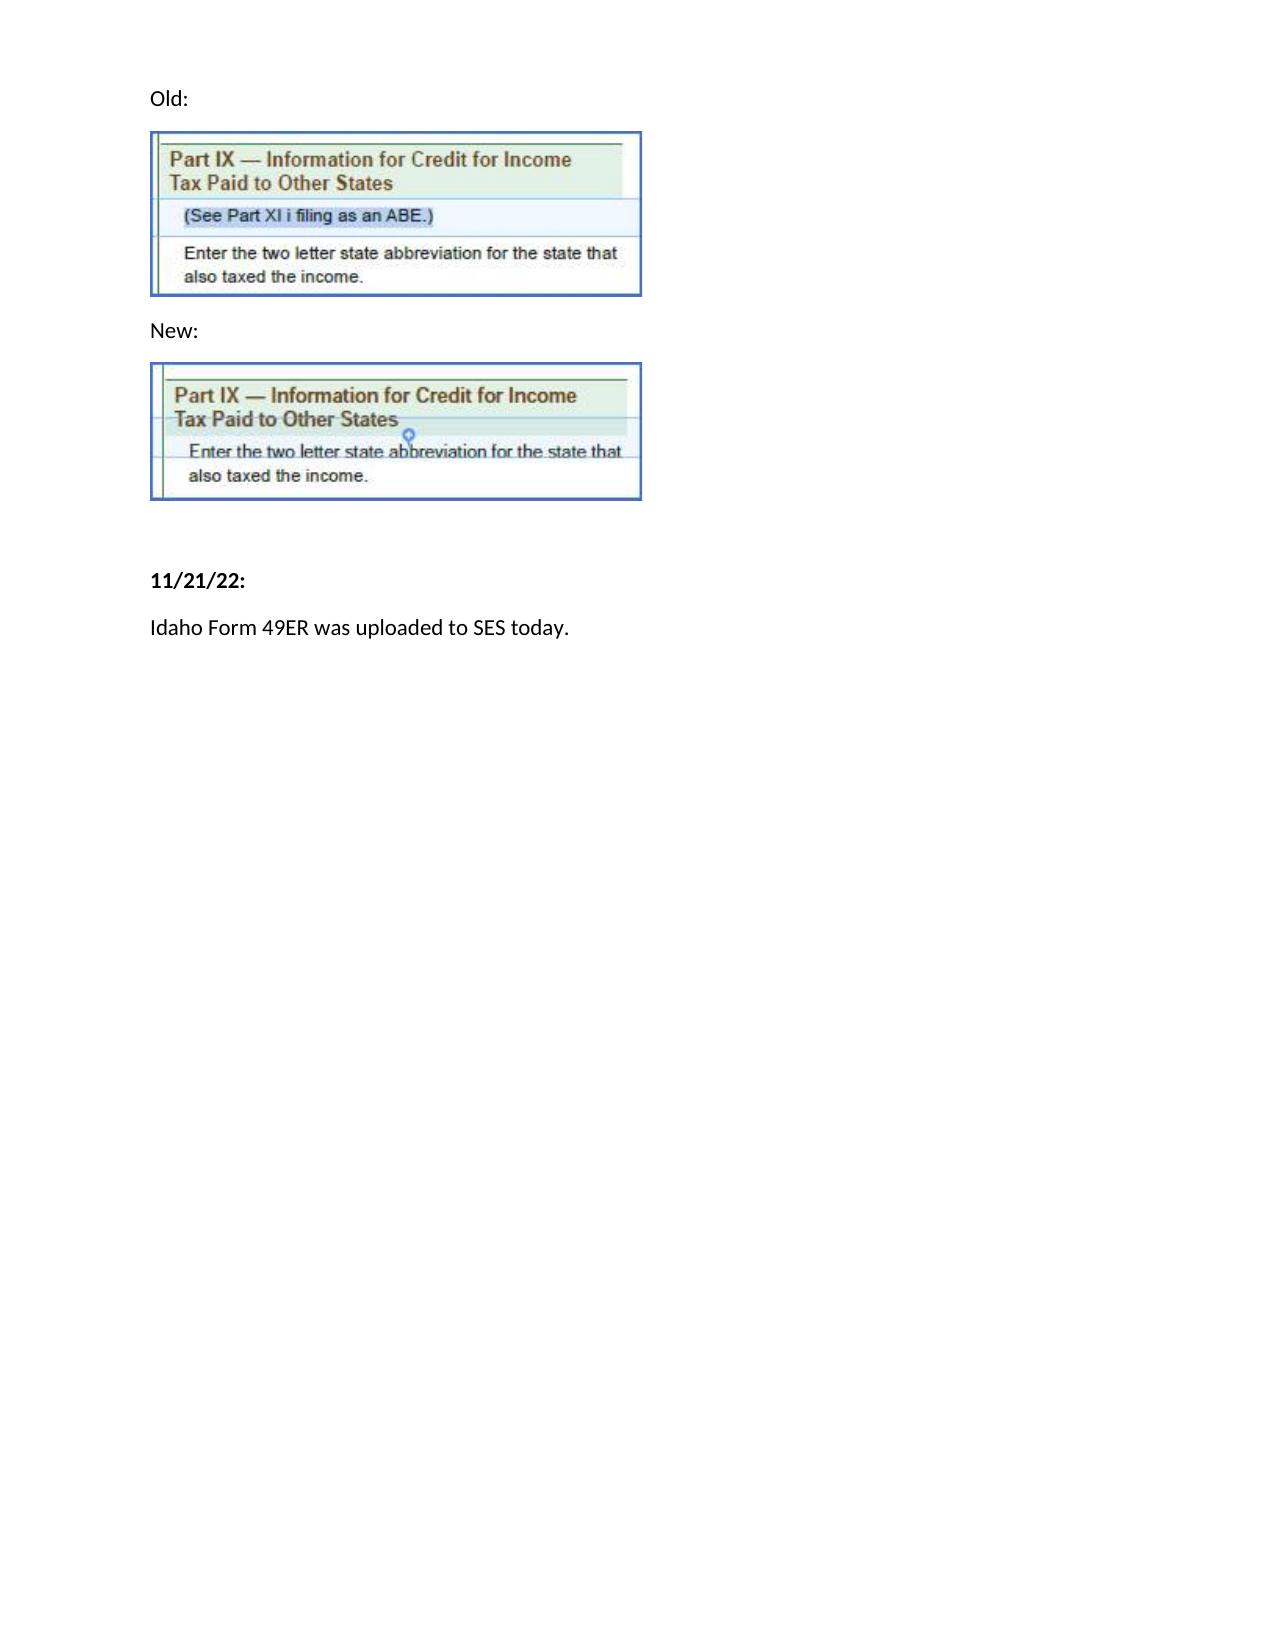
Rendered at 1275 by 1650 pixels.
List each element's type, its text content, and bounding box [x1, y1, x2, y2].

picture [150, 362, 643, 501]
text Old: [150, 84, 1125, 112]
picture [150, 131, 643, 297]
text New: [150, 316, 1125, 344]
text Idaho Form 49ER was uploaded to SES today. [150, 613, 1125, 641]
text 11/21/22: [150, 566, 1125, 594]
